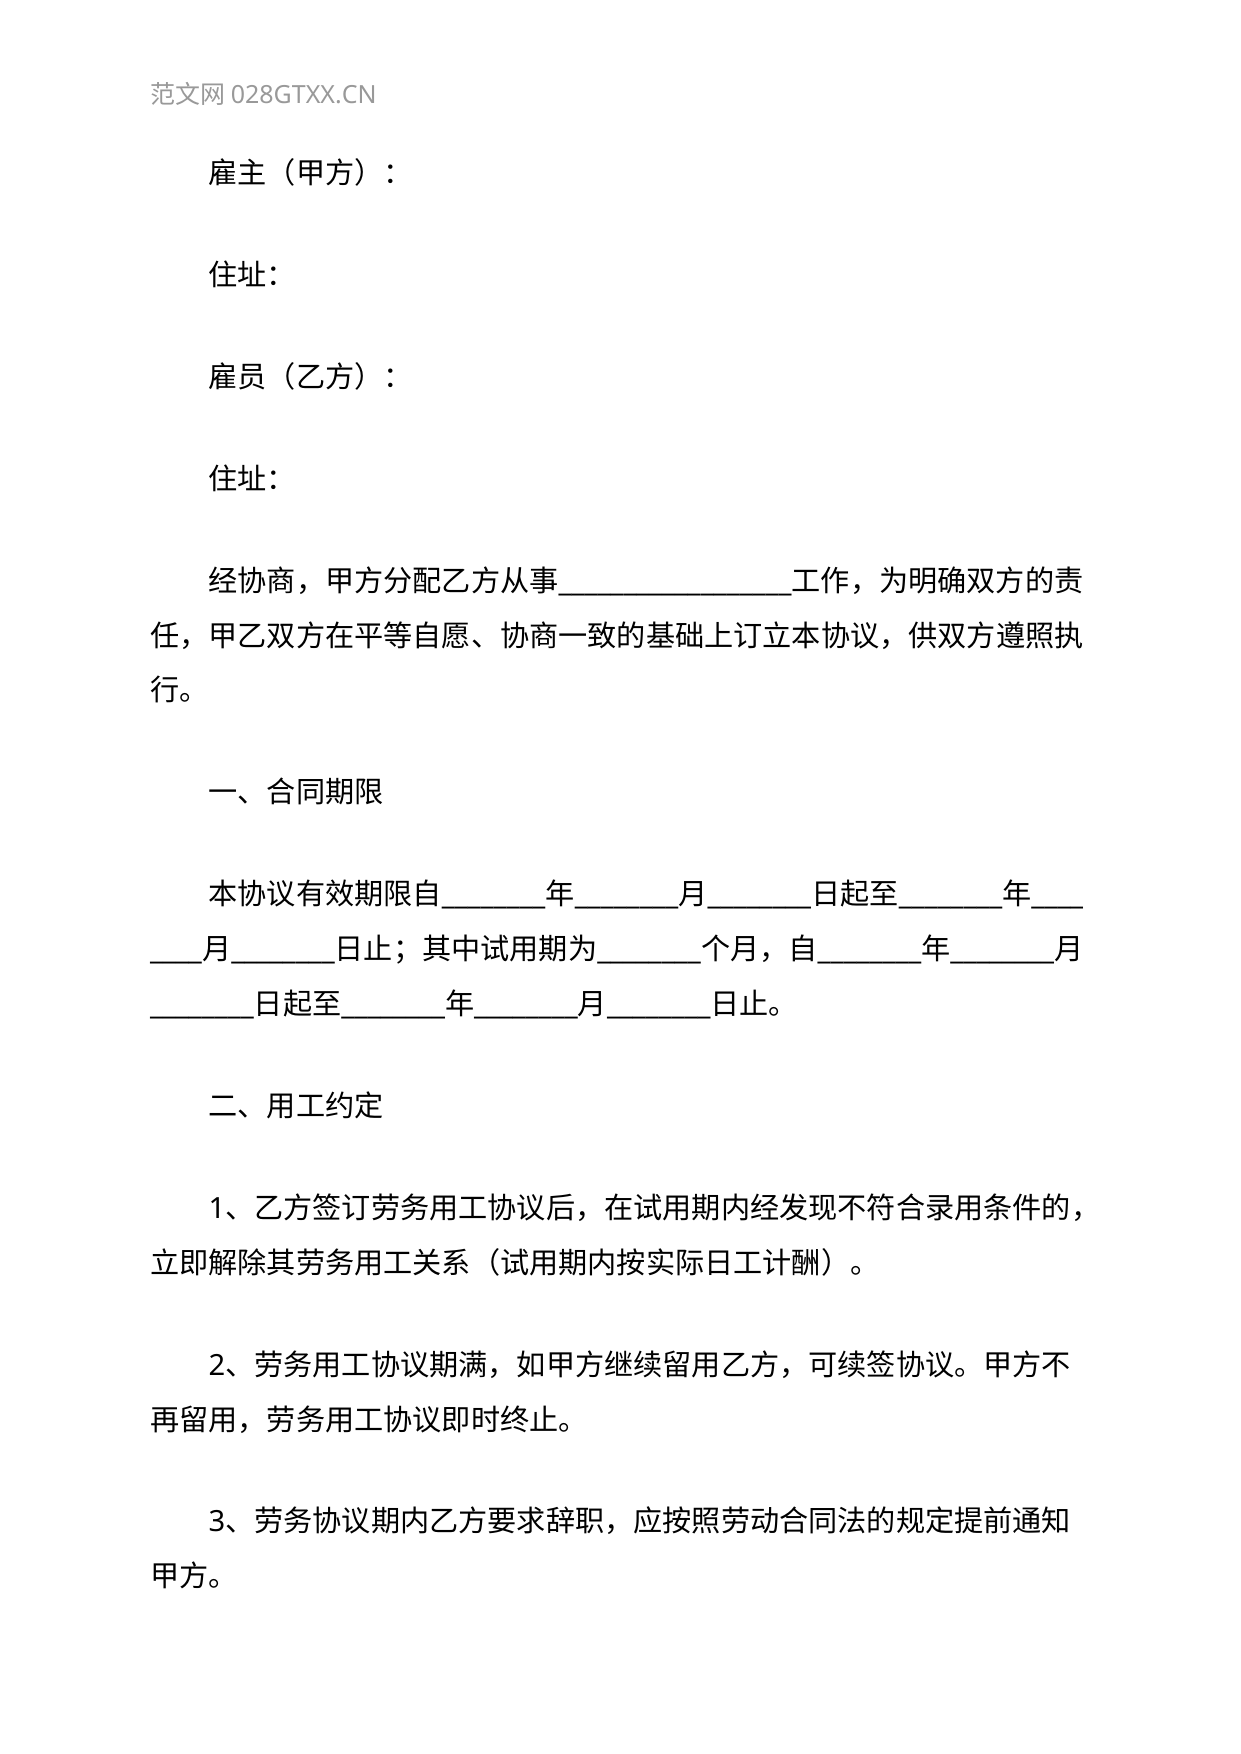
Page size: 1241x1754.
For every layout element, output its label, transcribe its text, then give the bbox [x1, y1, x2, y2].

text 住址： [150, 455, 1090, 498]
text 二、用工约定 [150, 1082, 1090, 1125]
text 2、劳务用工协议期满，如甲方继续留用乙方，可续签协议。甲方不再留用，劳务用工协议即时终止。 [150, 1341, 1090, 1438]
text 雇员（乙方）： [150, 353, 1090, 396]
text 雇主（甲方）： [150, 150, 1090, 192]
text 经协商，甲方分配乙方从事__________________工作，为明确双方的责任，甲乙双方在平等自愿、协商一致的基础上订立本协议，供双方遵照执行。 [150, 557, 1090, 709]
text 本协议有效期限自________年________月________日起至________年________月________日止；其中试用期为________个月，自________年________月________日起至________年________月________日止。 [150, 871, 1090, 1023]
text 住址： [150, 252, 1090, 294]
text 一、合同期限 [150, 769, 1090, 811]
text 1、乙方签订劳务用工协议后，在试用期内经发现不符合录用条件的，立即解除其劳务用工关系（试用期内按实际日工计酬）。 [150, 1184, 1090, 1282]
text 3、劳务协议期内乙方要求辞职，应按照劳动合同法的规定提前通知甲方。 [150, 1498, 1090, 1595]
